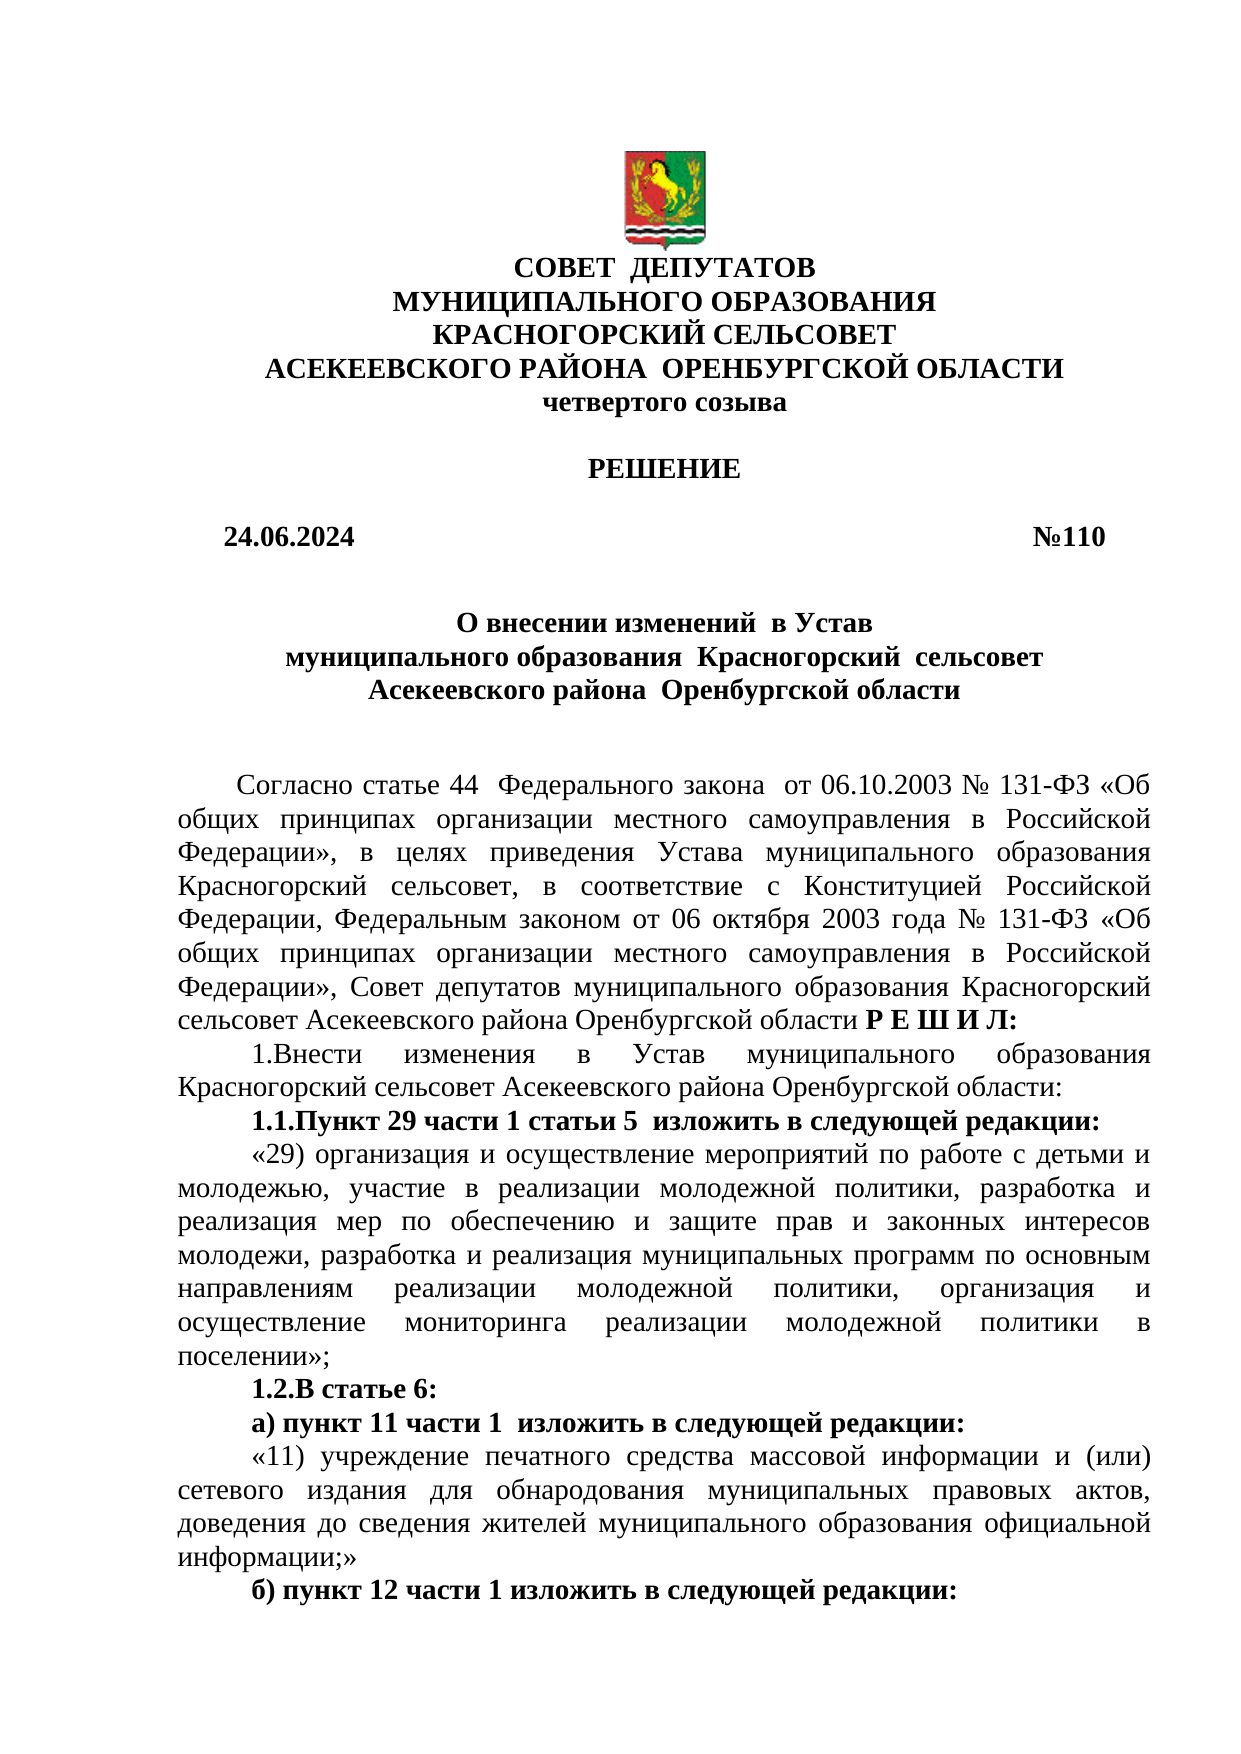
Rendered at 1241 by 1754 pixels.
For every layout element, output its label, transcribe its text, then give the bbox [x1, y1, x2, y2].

text а) пункт 11 части 1 изложить в следующей редакции: [177, 1405, 1152, 1438]
picture [623, 151, 706, 251]
text Согласно статье 44 Федерального закона от 06.10.2003 № 131-ФЗ «Об общих принципах организации местного самоуправления в Российской Федерации», в целях приведения Устава муниципального образования Красногорский сельсовет, в соответствие с Конституцией Российской Федерации, Федеральным законом от 06 октября 2003 года № 131-ФЗ «Об общих принципах организации местного самоуправления в Российской Федерации», Совет депутатов муниципального образования Красногорский сельсовет Асекеевского района Оренбургской области Р Е Ш И Л: [177, 767, 1152, 1036]
text б) пункт 12 части 1 изложить в следующей редакции: [177, 1572, 1152, 1606]
text РЕШЕНИЕ [177, 452, 1152, 485]
text АСЕКЕЕВСКОГО РАЙОНА ОРЕНБУРГСКОЙ ОБЛАСТИ [177, 351, 1152, 384]
text «29) организация и осуществление мероприятий по работе с детьми и молодежью, участие в реализации молодежной политики, разработка и реализация мер по обеспечению и защите прав и законных интересов молодежи, разработка и реализация муниципальных программ по основным направлениям реализации молодежной политики, организация и осуществление мониторинга реализации молодежной политики в поселении»; [177, 1136, 1152, 1371]
text КРАСНОГОРСКИЙ СЕЛЬСОВЕТ [177, 317, 1152, 351]
table_header О внесении изменений в Устав муниципального образования Красногорский сельсовет Асекеевского района Оренбургской области [166, 605, 1163, 767]
text МУНИЦИПАЛЬНОГО ОБРАЗОВАНИЯ [177, 284, 1152, 317]
text «11) учреждение печатного средства массовой информации и (или) сетевого издания для обнародования муниципальных правовых актов, доведения до сведения жителей муниципального образования официальной информации;» [177, 1438, 1152, 1572]
text 1.Внести изменения в Устав муниципального образования Красногорский сельсовет Асекеевского района Оренбургской области: [177, 1036, 1152, 1103]
text СОВЕТ ДЕПУТАТОВ [177, 250, 1152, 284]
text 24.06.2024 №110 [177, 519, 1152, 552]
text 1.2.В статье 6: [177, 1371, 1152, 1405]
text четвертого созыва [177, 384, 1152, 418]
text 1.1.Пункт 29 части 1 статьи 5 изложить в следующей редакции: [177, 1103, 1152, 1136]
